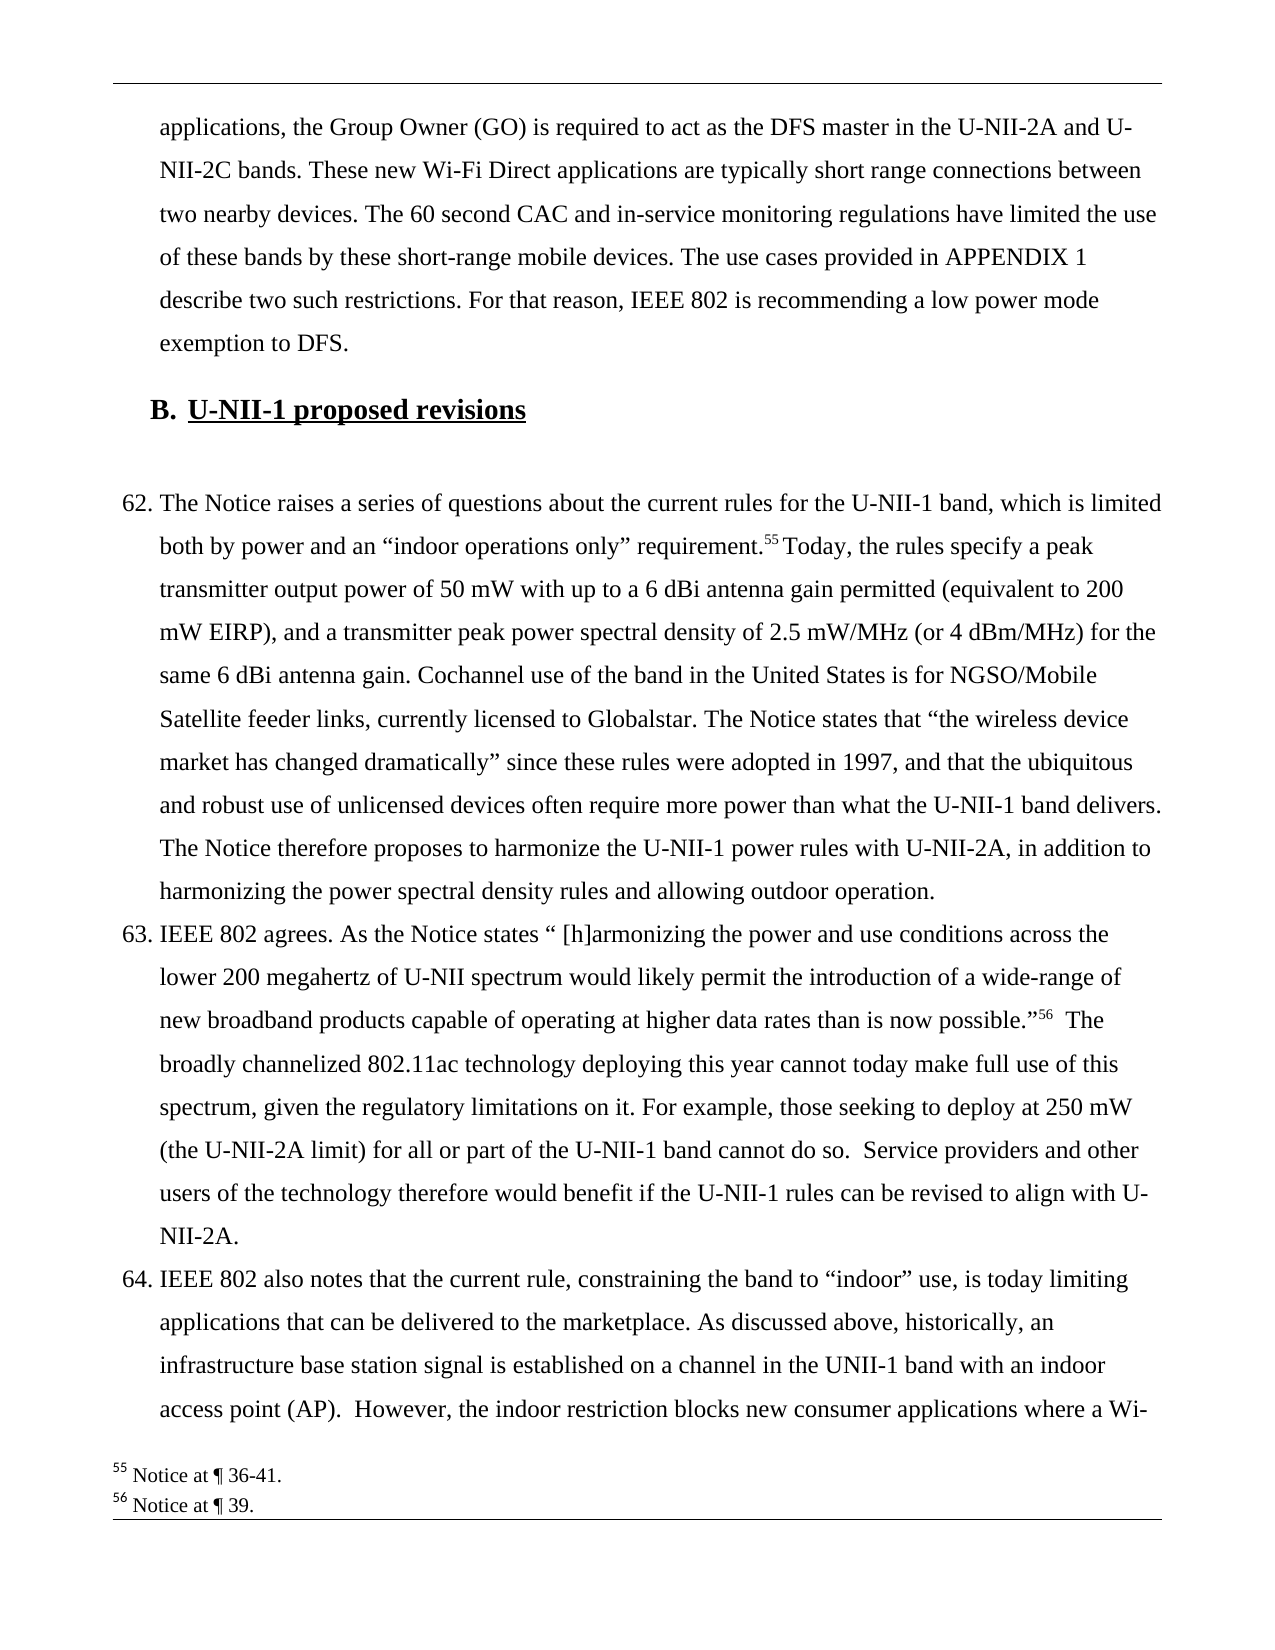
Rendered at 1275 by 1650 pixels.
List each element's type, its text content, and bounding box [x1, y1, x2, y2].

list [122, 1264, 1162, 1422]
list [122, 112, 1162, 357]
list The Notice raises a series of questions about the current rules for the U-NII-1 band, which is limited both by power and an “indoor operations only” requirement. Today, the rules specify a peak transmitter output power of 50 mW with up to a 6 dBi antenna gain permitted (equivalent to 200 mW EIRP), and a transmitter peak power spectral density of 2.5 mW/MHz (or 4 dBm/MHz) for the same 6 dBi antenna gain. Cochannel use of the band in the United States is for NGSO/Mobile Satellite feeder links, currently licensed to Globalstar. The Notice states that “the wireless device market has changed dramatically” since these rules were adopted in 1997, and that the ubiquitous and robust use of unlicensed devices often require more power than what the U-NII-1 band delivers. The Notice therefore proposes to harmonize the U-NII-1 power rules with U-NII-2A, in addition to harmonizing the power spectral density rules and allowing outdoor operation. [122, 488, 1162, 905]
subtitle U-NII-1 proposed revisions [150, 392, 1162, 426]
list IEEE 802 agrees. As the Notice states “ [h]armonizing the power and use conditions across the lower 200 megahertz of U-NII spectrum would likely permit the introduction of a wide-range of new broadband products capable of operating at higher data rates than is now possible.” The broadly channelized 802.11ac technology deploying this year cannot today make full use of this spectrum, given the regulatory limitations on it. For example, those seeking to deploy at 250 mW (the U-NII-2A limit) for all or part of the U-NII-1 band cannot do so. Service providers and other users of the technology therefore would benefit if the U-NII-1 rules can be revised to align with U-NII-2A. [122, 919, 1162, 1250]
